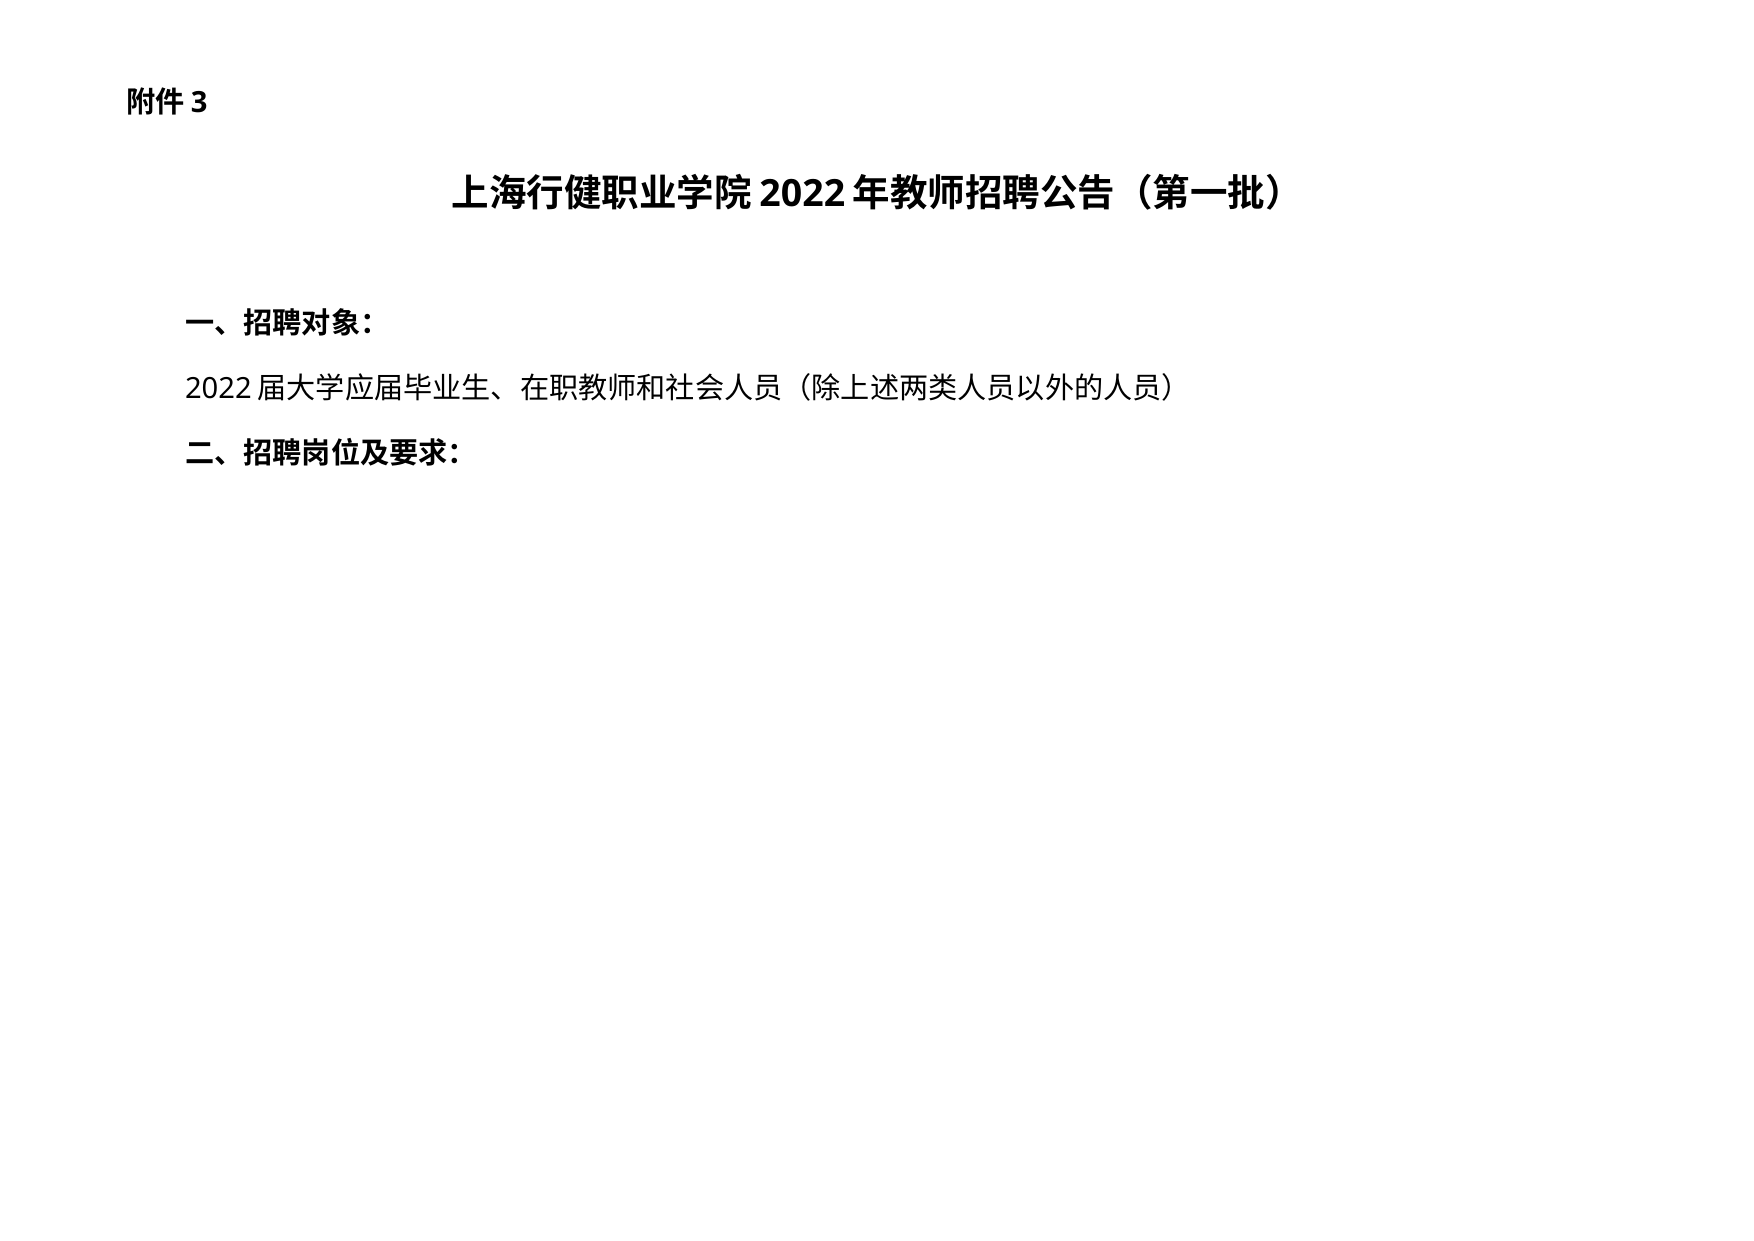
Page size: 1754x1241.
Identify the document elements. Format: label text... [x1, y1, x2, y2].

text 上海行健职业学院2022年教师招聘公告（第一批） [126, 158, 1628, 223]
text 2022届大学应届毕业生、在职教师和社会人员（除上述两类人员以外的人员） [126, 353, 1628, 418]
text 一、招聘对象： [126, 288, 1628, 353]
text 二、招聘岗位及要求： [126, 418, 1628, 483]
text 附件3 [126, 68, 1628, 133]
